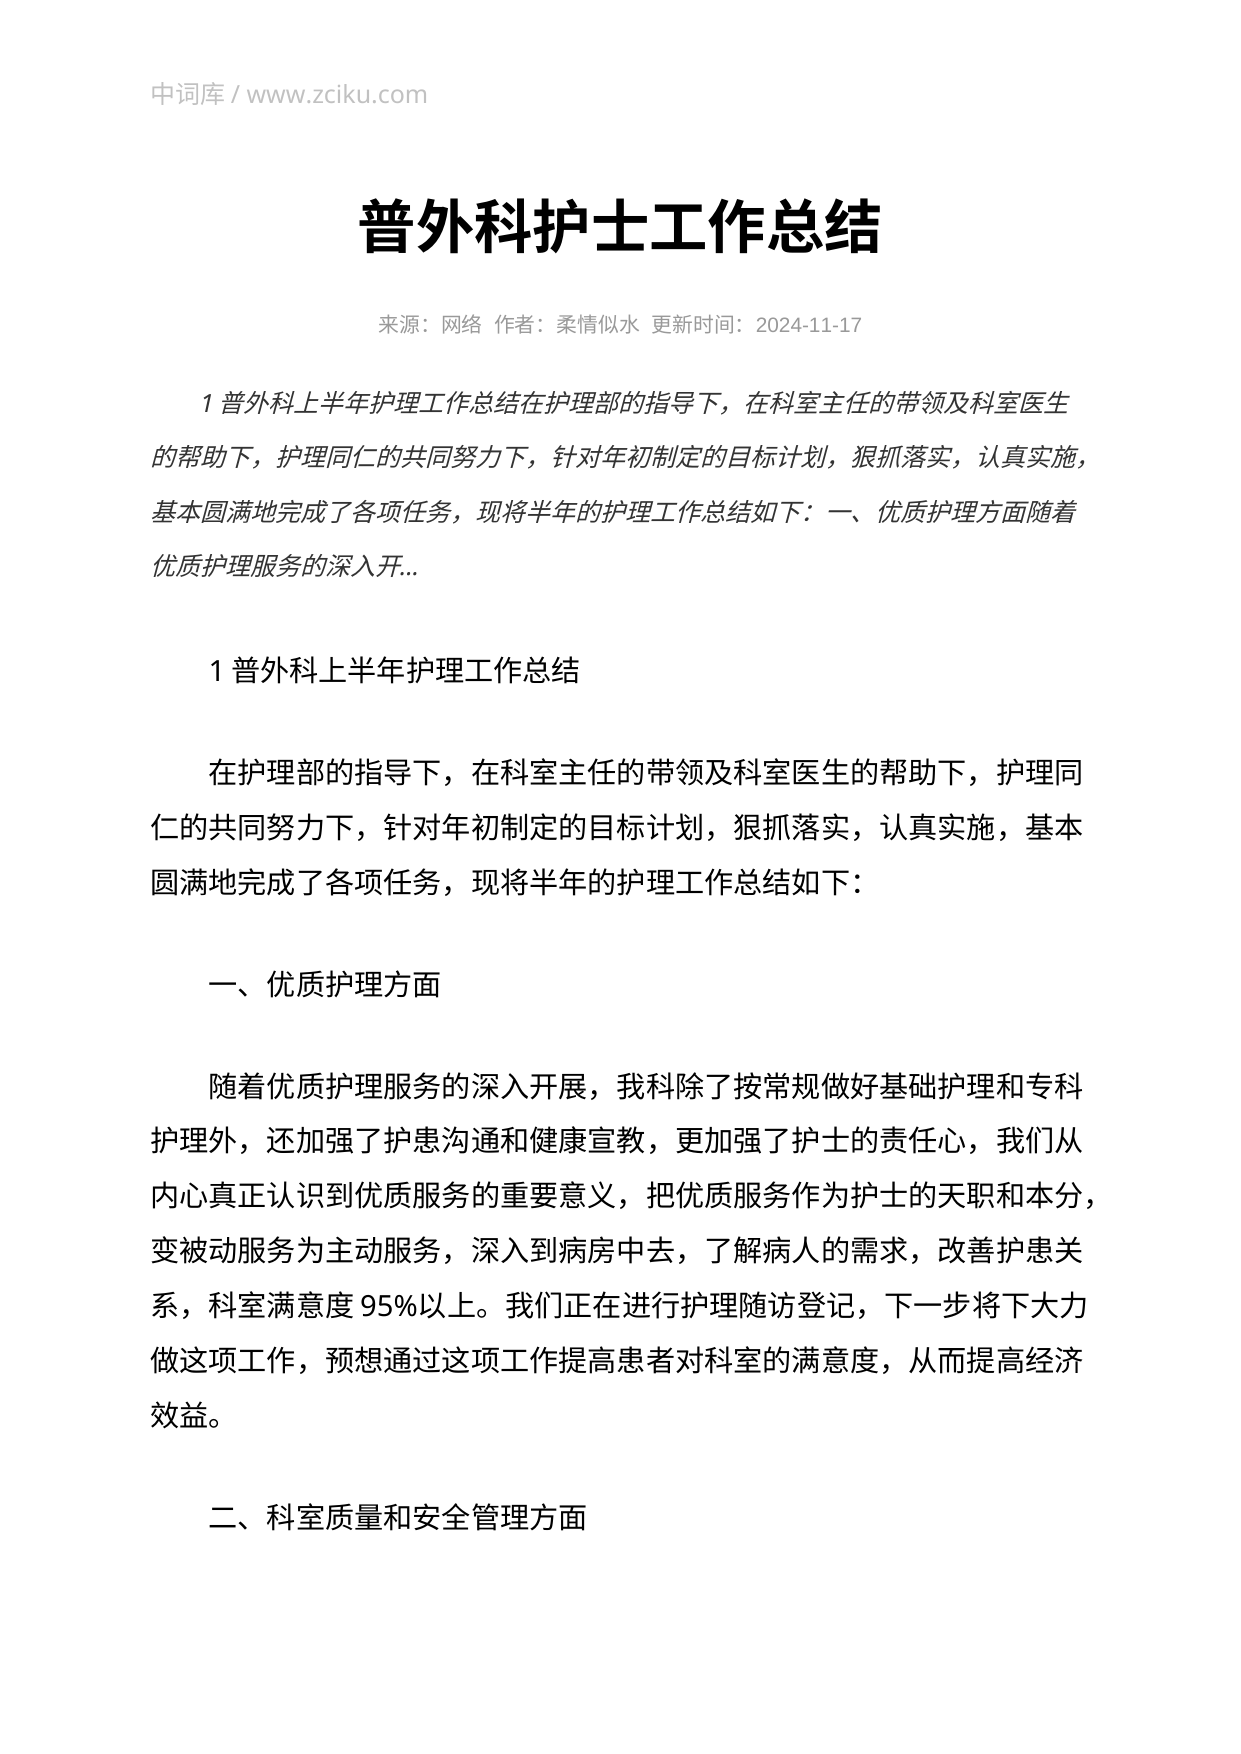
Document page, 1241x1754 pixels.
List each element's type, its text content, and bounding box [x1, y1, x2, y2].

text 一、优质护理方面 [150, 961, 1090, 1004]
text 来源：网络 作者：柔情似水 更新时间：2024-11-17 [150, 313, 1090, 337]
text 1普外科上半年护理工作总结 [150, 648, 1090, 690]
text 1普外科上半年护理工作总结在护理部的指导下，在科室主任的带领及科室医生的帮助下，护理同仁的共同努力下，针对年初制定的目标计划，狠抓落实，认真实施，基本圆满地完成了各项任务，现将半年的护理工作总结如下：一、优质护理方面随着优质护理服务的深入开... [150, 383, 1090, 583]
text 二、科室质量和安全管理方面 [150, 1494, 1090, 1537]
text 在护理部的指导下，在科室主任的带领及科室医生的帮助下，护理同仁的共同努力下，针对年初制定的目标计划，狠抓落实，认真实施，基本圆满地完成了各项任务，现将半年的护理工作总结如下： [150, 750, 1090, 902]
text 随着优质护理服务的深入开展，我科除了按常规做好基础护理和专科护理外，还加强了护患沟通和健康宣教，更加强了护士的责任心，我们从内心真正认识到优质服务的重要意义，把优质服务作为护士的天职和本分，变被动服务为主动服务，深入到病房中去，了解病人的需求，改善护患关系，科室满意度95%以上。我们正在进行护理随访登记，下一步将下大力做这项工作，预想通过这项工作提高患者对科室的满意度，从而提高经济效益。 [150, 1063, 1090, 1435]
subtitle 普外科护士工作总结 [150, 181, 1090, 266]
